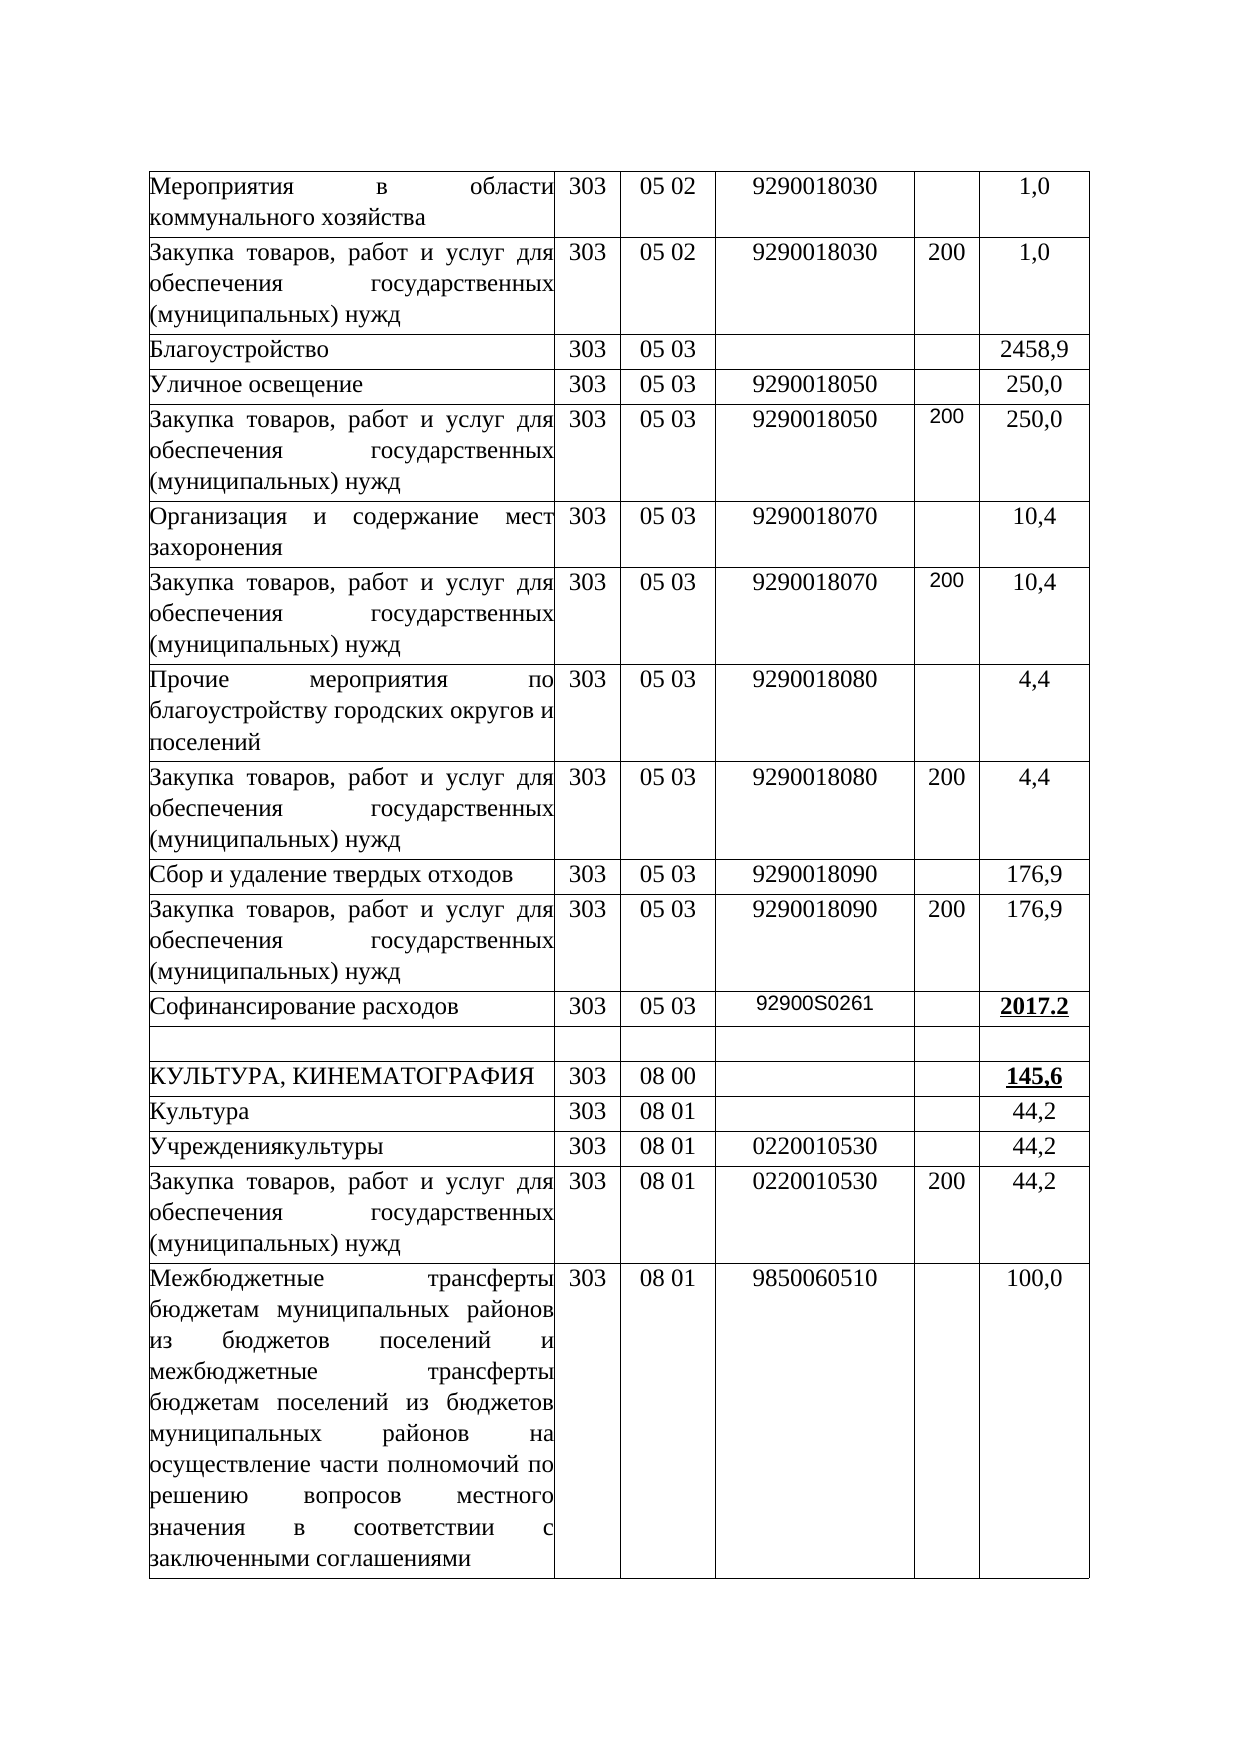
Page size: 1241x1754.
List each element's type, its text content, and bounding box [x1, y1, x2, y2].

table_cell 05 03 [621, 665, 715, 761]
table_cell 303 [555, 335, 620, 369]
table_cell 05 03 [621, 405, 715, 501]
table_cell [915, 1097, 979, 1131]
table_cell 1,0 [980, 238, 1089, 334]
table_cell 100,0 [980, 1264, 1089, 1577]
table_cell 05 03 [621, 335, 715, 369]
table_cell 303 [555, 370, 620, 404]
table_cell [915, 1027, 979, 1061]
table_cell 0220010530 [716, 1167, 914, 1263]
table_cell 303 [555, 860, 620, 893]
table_cell 08 01 [621, 1167, 715, 1263]
table_cell 303 [555, 502, 620, 567]
table_cell 9290018090 [716, 895, 914, 991]
table_cell [980, 1027, 1089, 1061]
table_cell [915, 1264, 979, 1577]
table_cell 303 [555, 405, 620, 501]
table_cell Прочие мероприятия по благоустройству городских округов и поселений [150, 665, 554, 761]
table_cell [555, 1027, 620, 1061]
table_cell 303 [555, 1062, 620, 1096]
table_cell 9290018030 [716, 238, 914, 334]
table_cell 9290018070 [716, 568, 914, 664]
table_cell 05 03 [621, 762, 715, 858]
table_cell Закупка товаров, работ и услуг для обеспечения государственных (муниципальных) нужд [150, 762, 554, 858]
table_cell 303 [555, 568, 620, 664]
table_cell [915, 335, 979, 369]
table_cell 10,4 [980, 568, 1089, 664]
table_cell 92900S0261 [716, 992, 914, 1026]
table_cell [915, 1062, 979, 1096]
table_cell [915, 502, 979, 567]
table_cell 08 01 [621, 1132, 715, 1166]
table_cell Закупка товаров, работ и услуг для обеспечения государственных (муниципальных) нужд [150, 405, 554, 501]
table_cell 303 [555, 992, 620, 1026]
table_cell 05 03 [621, 992, 715, 1026]
table_cell Закупка товаров, работ и услуг для обеспечения государственных (муниципальных) нужд [150, 1167, 554, 1263]
table_cell [716, 335, 914, 369]
table_cell 250,0 [980, 370, 1089, 404]
table_cell 200 [915, 568, 979, 664]
table_cell 176,9 [980, 895, 1089, 991]
table_cell Организация и содержание мест захоронения [150, 502, 554, 567]
table_cell [915, 1132, 979, 1166]
table_cell КУЛЬТУРА, КИНЕМАТОГРАФИЯ [150, 1062, 554, 1096]
table_cell 44,2 [980, 1097, 1089, 1131]
table_cell 08 00 [621, 1062, 715, 1096]
table_cell Закупка товаров, работ и услуг для обеспечения государственных (муниципальных) нужд [150, 568, 554, 664]
table_cell 200 [915, 405, 979, 501]
table_cell 9290018090 [716, 860, 914, 893]
table_cell 0220010530 [716, 1132, 914, 1166]
table_cell 303 [555, 238, 620, 334]
table_cell 303 [555, 1097, 620, 1131]
table_cell 303 [555, 1132, 620, 1166]
table_cell 145,6 [980, 1062, 1089, 1096]
table_cell 08 01 [621, 1097, 715, 1131]
table_cell 200 [915, 762, 979, 858]
table_cell 4,4 [980, 665, 1089, 761]
table_cell 10,4 [980, 502, 1089, 567]
table_cell [716, 1097, 914, 1131]
table_cell 2017.2 [980, 992, 1089, 1026]
table_cell 303 [555, 762, 620, 858]
table_cell 9290018050 [716, 370, 914, 404]
table_cell 05 02 [621, 172, 715, 237]
table_cell [915, 860, 979, 893]
table_cell [915, 665, 979, 761]
table_cell 250,0 [980, 405, 1089, 501]
table_cell 9290018030 [716, 172, 914, 237]
table_cell 9290018080 [716, 762, 914, 858]
table_cell 9290018070 [716, 502, 914, 567]
table_cell 05 03 [621, 502, 715, 567]
table_cell 4,4 [980, 762, 1089, 858]
table_cell Культура [150, 1097, 554, 1131]
table_cell 176,9 [980, 860, 1089, 893]
table_cell 9290018050 [716, 405, 914, 501]
table_cell 200 [915, 238, 979, 334]
table_cell [150, 1027, 554, 1061]
table_cell [716, 1062, 914, 1096]
table_cell 200 [915, 1167, 979, 1263]
table_cell [915, 370, 979, 404]
table_cell Уличное освещение [150, 370, 554, 404]
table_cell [150, 238, 554, 334]
table_cell 44,2 [980, 1167, 1089, 1263]
table_cell Софинансирование расходов [150, 992, 554, 1026]
table_cell [716, 1027, 914, 1061]
table_cell 303 [555, 1264, 620, 1577]
table_cell 1,0 [980, 172, 1089, 237]
table_cell [915, 992, 979, 1026]
table_cell 9850060510 [716, 1264, 914, 1577]
table_cell 44,2 [980, 1132, 1089, 1166]
table_cell 200 [915, 895, 979, 991]
table_cell 05 03 [621, 568, 715, 664]
table_cell 05 03 [621, 370, 715, 404]
table_cell 08 01 [621, 1264, 715, 1577]
table_cell 303 [555, 665, 620, 761]
table_cell [621, 1027, 715, 1061]
table_cell 9290018080 [716, 665, 914, 761]
table_cell Межбюджетные трансферты бюджетам муниципальных районов из бюджетов поселений и межбюджетные трансферты бюджетам поселений из бюджетов муниципальных районов на осуществление части полномочий по решению вопросов местного значения в соответствии с заключенными соглашениями [150, 1264, 554, 1577]
table_cell 303 [555, 1167, 620, 1263]
table_cell Закупка товаров, работ и услуг для обеспечения государственных (муниципальных) нужд [150, 895, 554, 991]
table_cell 05 03 [621, 895, 715, 991]
table_cell 303 [555, 172, 620, 237]
table_cell 303 [555, 895, 620, 991]
table_cell Сбор и удаление твердых отходов [150, 860, 554, 893]
table_cell 05 03 [621, 860, 715, 893]
table_cell Мероприятия в области коммунального хозяйства [150, 172, 554, 237]
table_cell Учреждениякультуры [150, 1132, 554, 1166]
table_cell [915, 172, 979, 237]
table_cell 05 02 [621, 238, 715, 334]
table_cell 2458,9 [980, 335, 1089, 369]
table_cell Благоустройство [150, 335, 554, 369]
